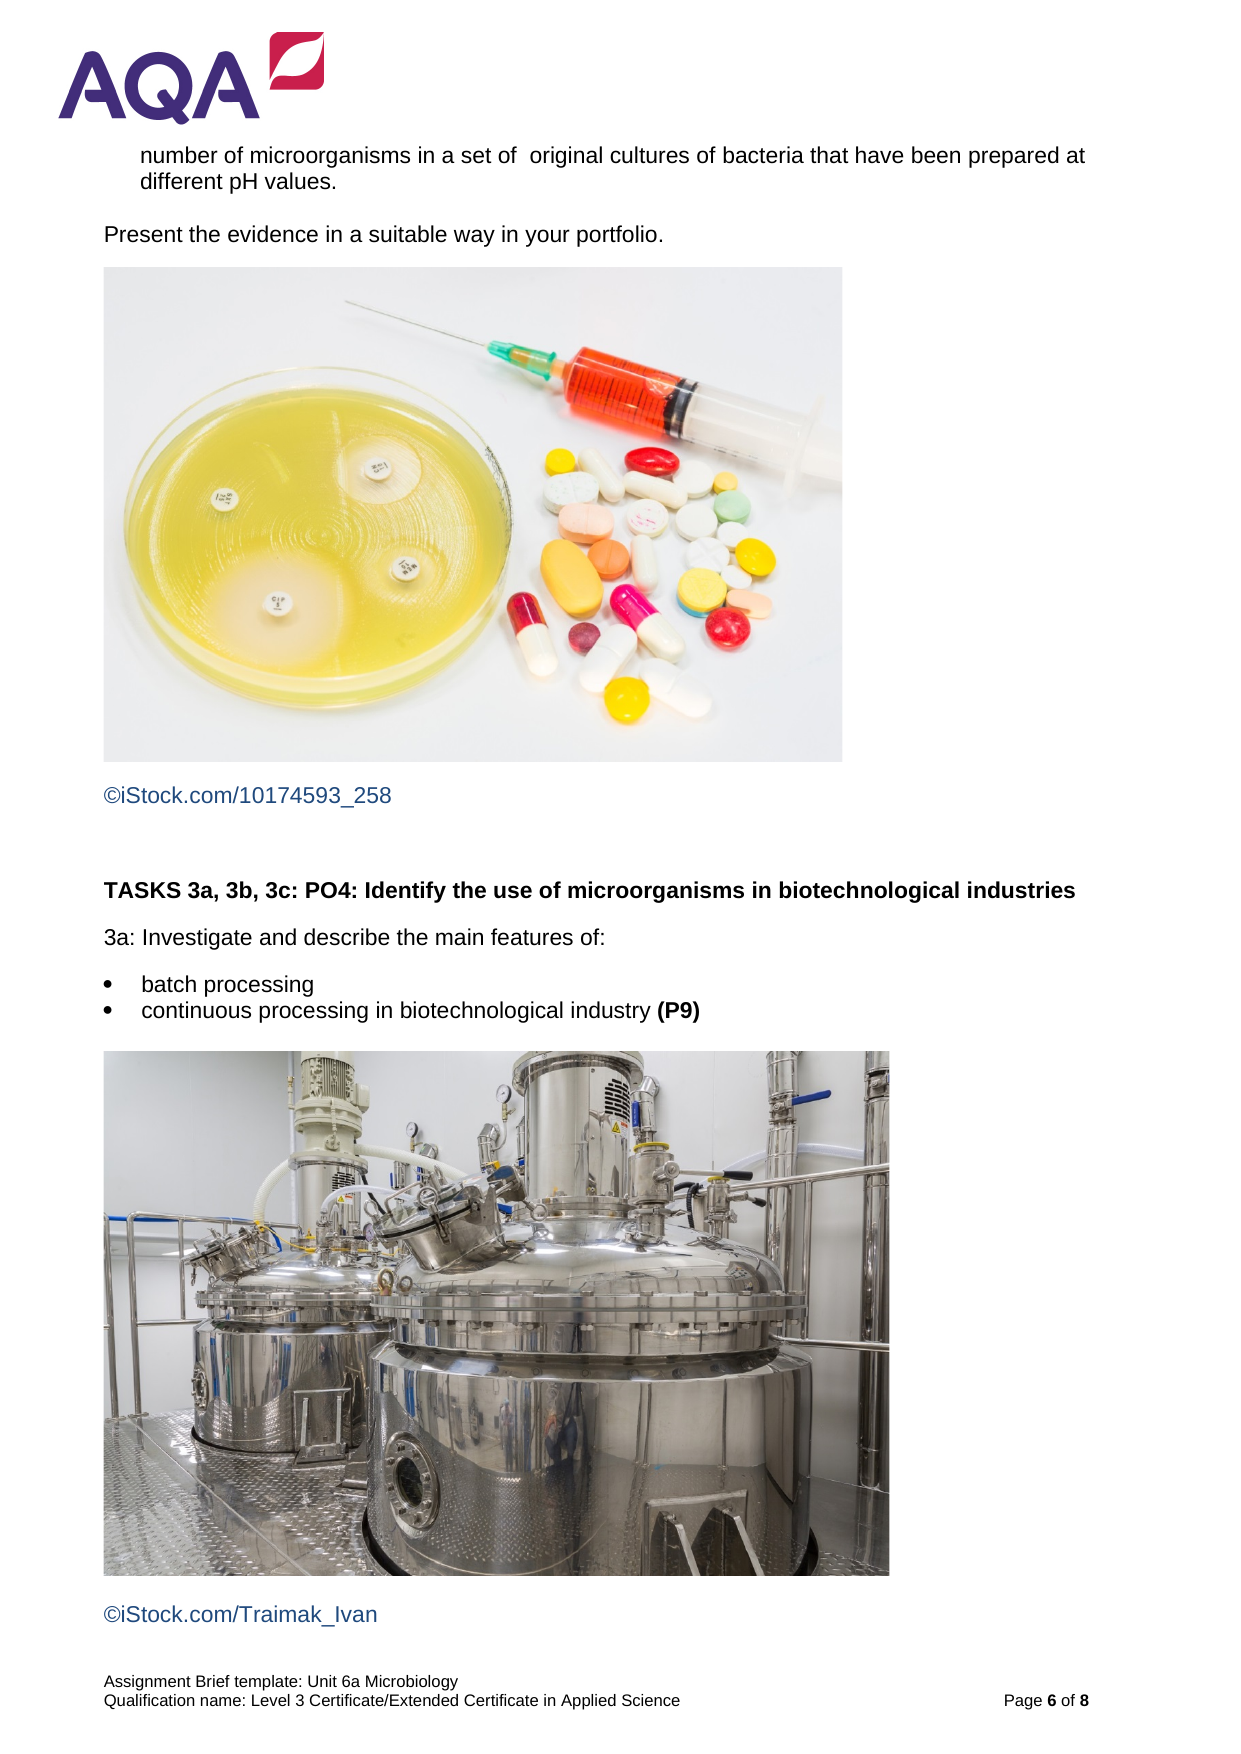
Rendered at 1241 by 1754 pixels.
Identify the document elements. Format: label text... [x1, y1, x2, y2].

list continuous processing in biotechnological industry (P9) [103, 997, 1137, 1024]
text 3a: Investigate and describe the main features of: [103, 924, 1137, 950]
text TASKS 3a, 3b, 3c: PO4: Identify the use of microorganisms in biotechnological industries [103, 877, 1137, 903]
text Present the evidence in a suitable way in your portfolio. [103, 221, 1137, 247]
text ©iStock.com/10174593_258 [103, 782, 1137, 808]
picture [58, 32, 324, 151]
text ©iStock.com/Traimak_Ivan [103, 1601, 1137, 1627]
picture [103, 267, 843, 762]
list batch processing [103, 971, 1137, 997]
list number of microorganisms in a set of original cultures of bacteria that have been prepared at different pH values. [140, 142, 1137, 194]
picture [103, 1051, 890, 1576]
